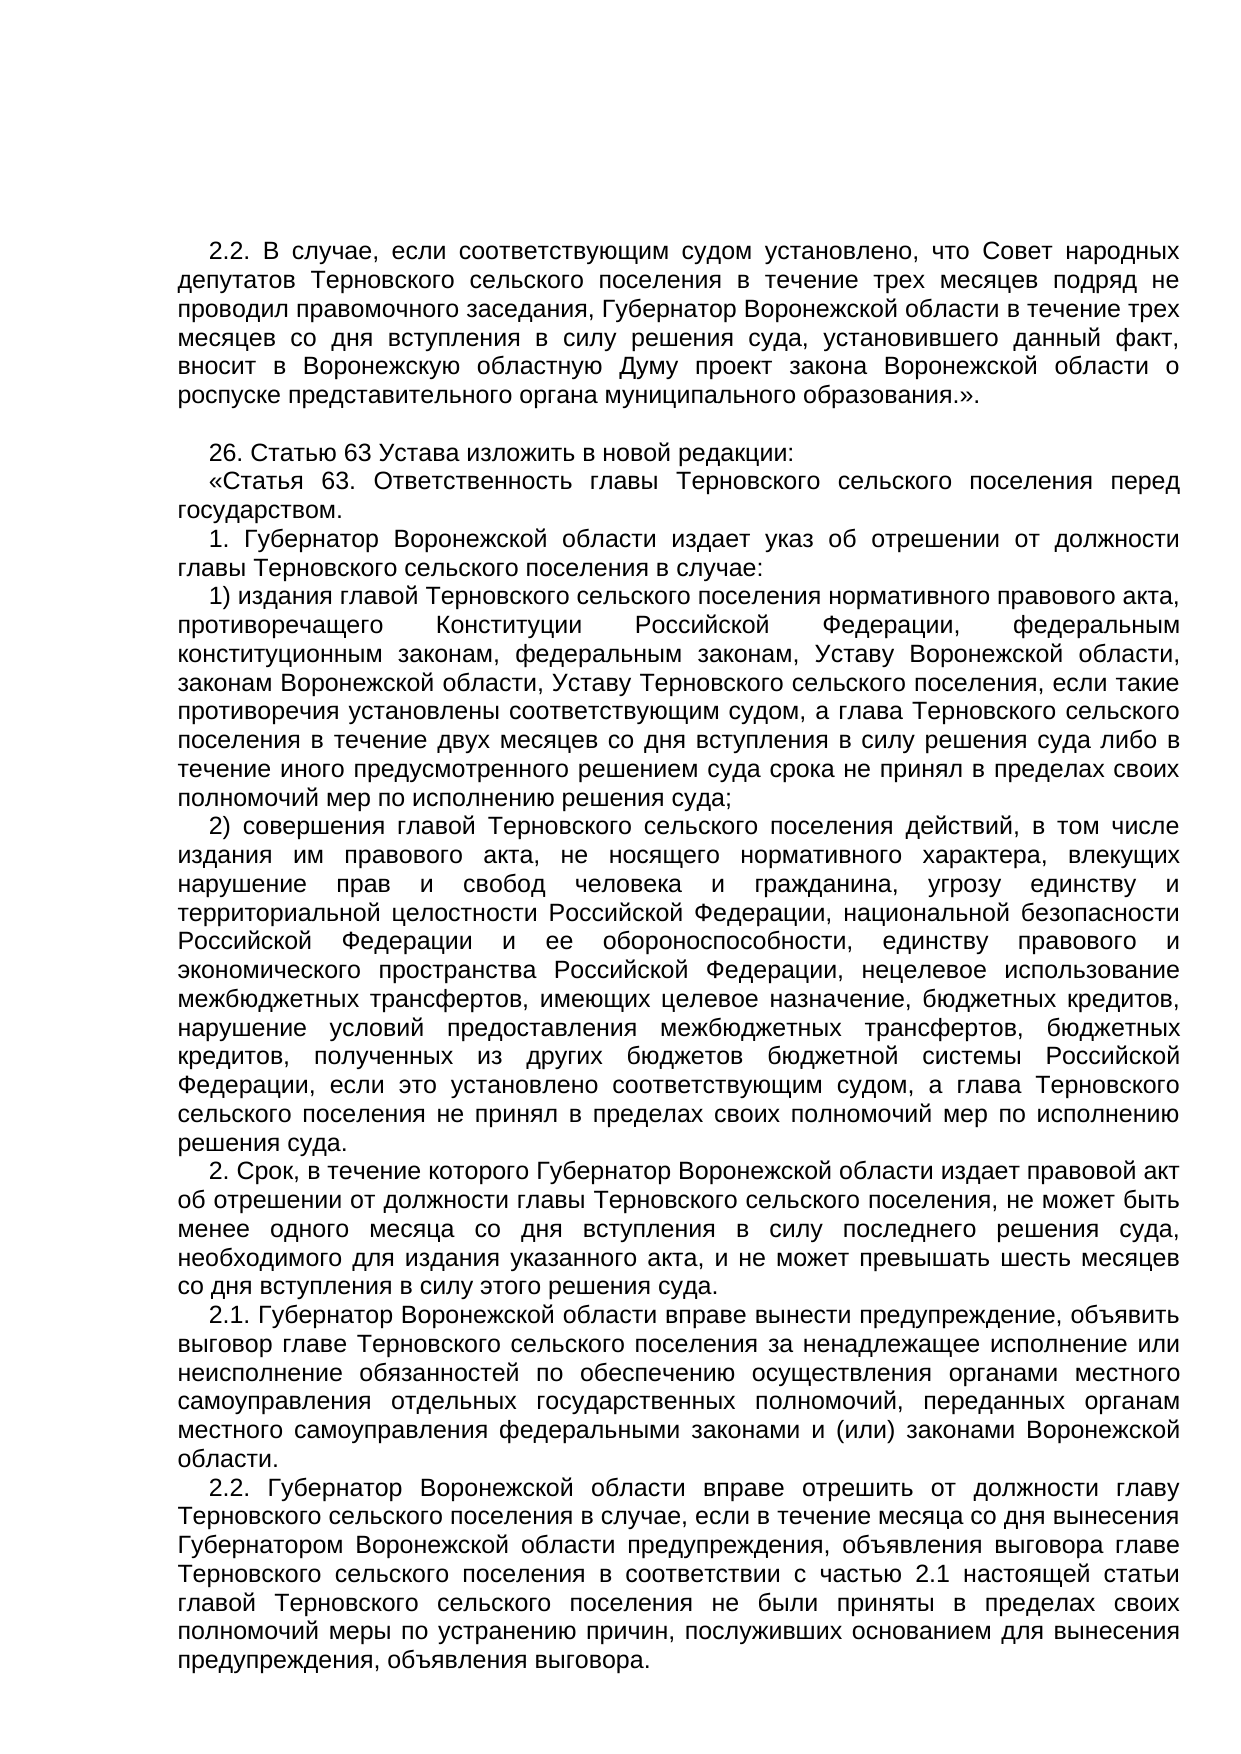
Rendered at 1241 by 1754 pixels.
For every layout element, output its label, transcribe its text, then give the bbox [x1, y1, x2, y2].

text «Статья 63. Ответственность главы Терновского сельского поселения перед государством. [177, 466, 1181, 524]
text 1. Губернатор Воронежской области издает указ об отрешении от должности главы Терновского сельского поселения в случае: [177, 524, 1181, 581]
text 2) совершения главой Терновского сельского поселения действий, в том числе издания им правового акта, не носящего нормативного характера, влекущих нарушение прав и свобод человека и гражданина, угрозу единству и территориальной целостности Российской Федерации, национальной безопасности Российской Федерации и ее обороноспособности, единству правового и экономического пространства Российской Федерации, нецелевое использование межбюджетных трансфертов, имеющих целевое назначение, бюджетных кредитов, нарушение условий предоставления межбюджетных трансфертов, бюджетных кредитов, полученных из других бюджетов бюджетной системы Российской Федерации, если это установлено соответствующим судом, а глава Терновского сельского поселения не принял в пределах своих полномочий мер по исполнению решения суда. [177, 811, 1181, 1156]
text 2.1. Губернатор Воронежской области вправе вынести предупреждение, объявить выговор главе Терновского сельского поселения за ненадлежащее исполнение или неисполнение обязанностей по обеспечению осуществления органами местного самоуправления отдельных государственных полномочий, переданных органам местного самоуправления федеральными законами и (или) законами Воронежской области. [177, 1300, 1181, 1472]
text 2.2. В случае, если соответствующим судом установлено, что Совет народных депутатов Терновского сельского поселения в течение трех месяцев подряд не проводил правомочного заседания, Губернатор Воронежской области в течение трех месяцев со дня вступления в силу решения суда, установившего данный факт, вносит в Воронежскую областную Думу проект закона Воронежской области о роспуске представительного органа муниципального образования.». [177, 236, 1181, 409]
text 2. Срок, в течение которого Губернатор Воронежской области издает правовой акт об отрешении от должности главы Терновского сельского поселения, не может быть менее одного месяца со дня вступления в силу последнего решения суда, необходимого для издания указанного акта, и не может превышать шесть месяцев со дня вступления в силу этого решения суда. [177, 1156, 1181, 1300]
text 26. Статью 63 Устава изложить в новой редакции: [177, 437, 1181, 466]
text 1) издания главой Терновского сельского поселения нормативного правового акта, противоречащего Конституции Российской Федерации, федеральным конституционным законам, федеральным законам, Уставу Воронежской области, законам Воронежской области, Уставу Терновского сельского поселения, если такие противоречия установлены соответствующим судом, а глава Терновского сельского поселения в течение двух месяцев со дня вступления в силу решения суда либо в течение иного предусмотренного решением суда срока не принял в пределах своих полномочий мер по исполнению решения суда; [177, 581, 1181, 811]
text 2.2. Губернатор Воронежской области вправе отрешить от должности главу Терновского сельского поселения в случае, если в течение месяца со дня вынесения Губернатором Воронежской области предупреждения, объявления выговора главе Терновского сельского поселения в соответствии с частью 2.1 настоящей статьи главой Терновского сельского поселения не были приняты в пределах своих полномочий меры по устранению причин, послуживших основанием для вынесения предупреждения, объявления выговора. [177, 1472, 1181, 1674]
